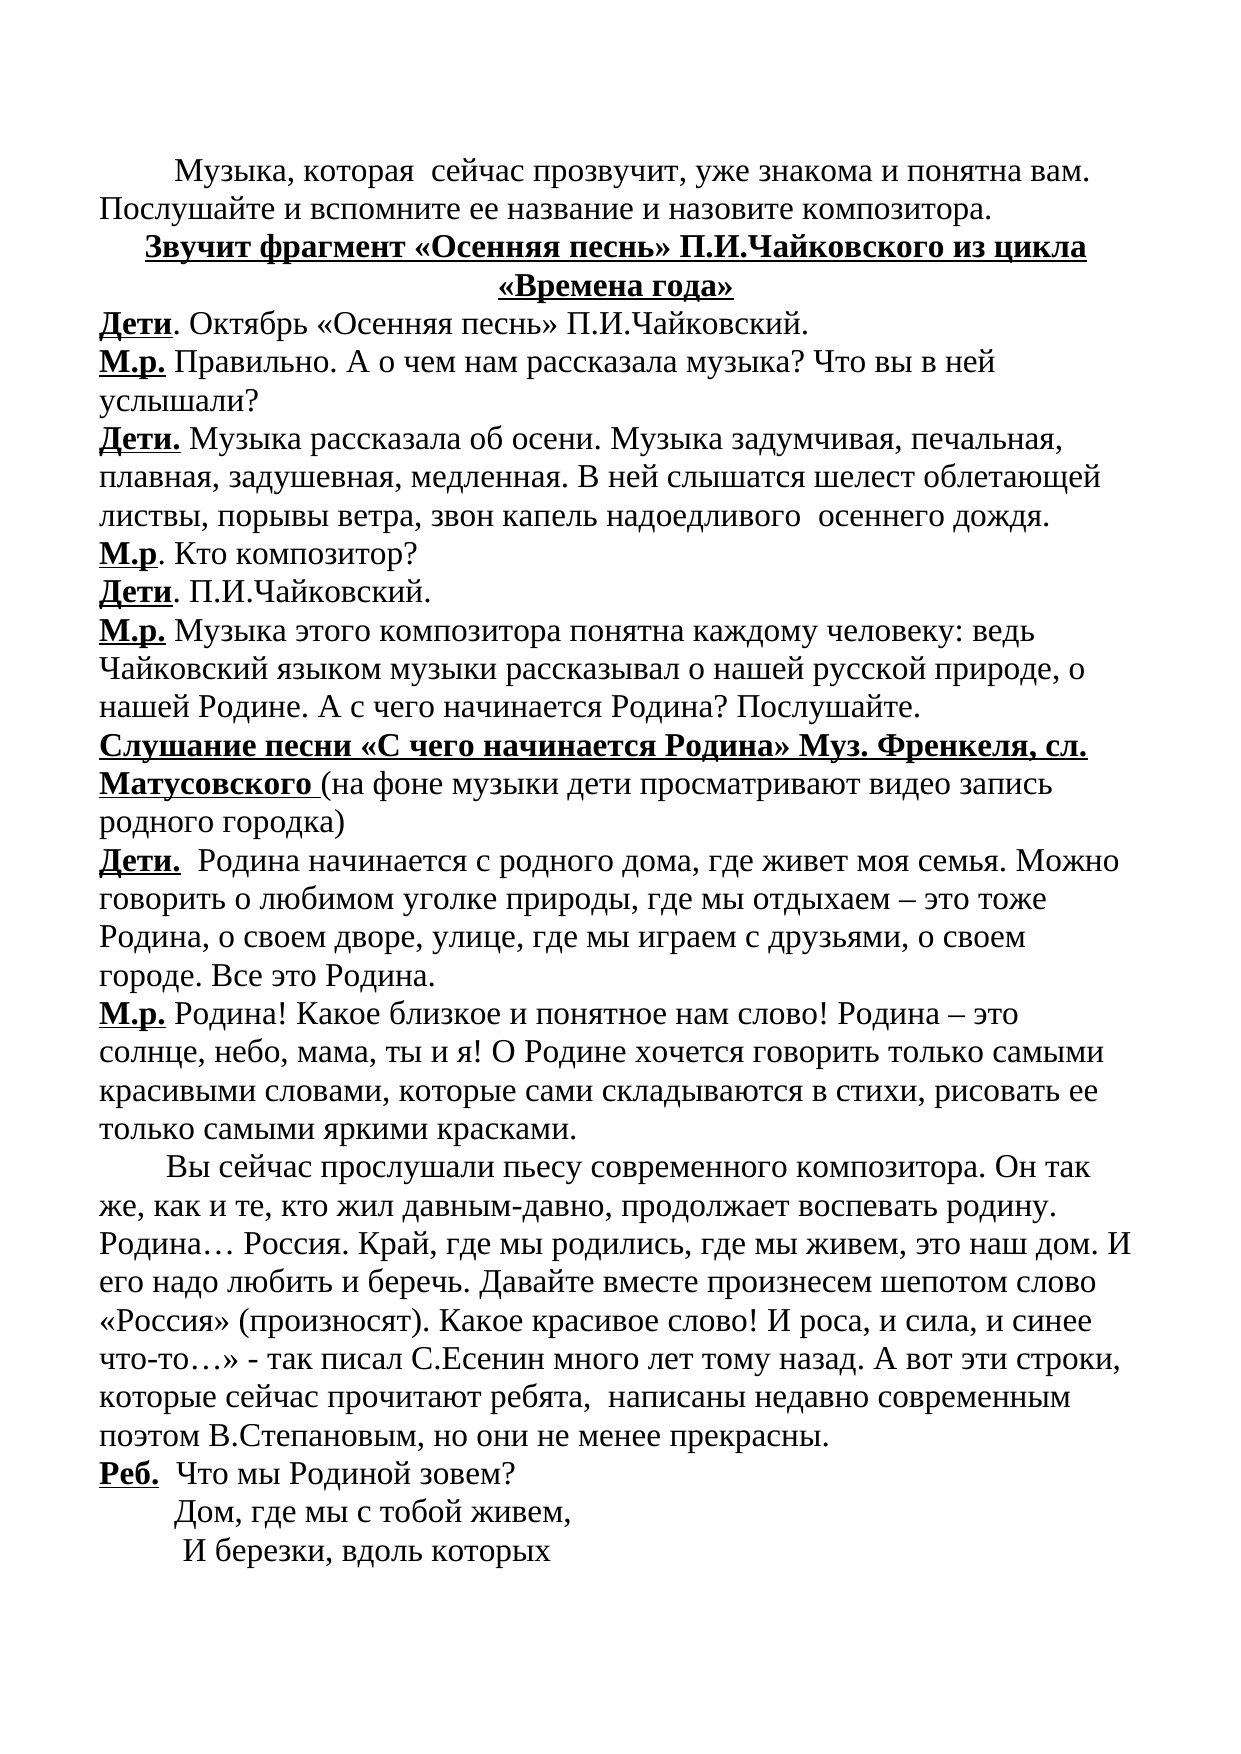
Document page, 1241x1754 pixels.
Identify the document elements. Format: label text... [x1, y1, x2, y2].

text Дети. Родина начинается с родного дома, где живет моя семья. Можно говорить о любимом уголке природы, где мы отдыхаем – это тоже Родина, о своем дворе, улице, где мы играем с друзьями, о своем городе. Все это Родина. [99, 840, 1132, 993]
text М.р. Кто композитор? [99, 533, 1132, 572]
text М.р. Музыка этого композитора понятна каждому человеку: ведь Чайковский языком музыки рассказывал о нашей русской природе, о нашей Родине. А с чего начинается Родина? Послушайте. [99, 610, 1132, 725]
text И березки, вдоль которых [99, 1530, 1132, 1568]
text Дом, где мы с тобой живем, [99, 1492, 1132, 1530]
text Слушание песни «С чего начинается Родина» Муз. Френкеля, сл. Матусовского (на фоне музыки дети просматривают видео запись родного городка) [99, 725, 1132, 840]
text Вы сейчас прослушали пьесу современного композитора. Он так же, как и те, кто жил давным-давно, продолжает воспевать родину. Родина… Россия. Край, где мы родились, где мы живем, это наш дом. И его надо любить и беречь. Давайте вместе произнесем шепотом слово «Россия» (произносят). Какое красивое слово! И роса, и сила, и синее что-то…» - так писал С.Есенин много лет тому назад. А вот эти строки, которые сейчас прочитают ребята, написаны недавно современным поэтом В.Степановым, но они не менее прекрасны. [99, 1147, 1132, 1453]
text Дети. Музыка рассказала об осени. Музыка задумчивая, печальная, плавная, задушевная, медленная. В ней слышатся шелест облетающей листвы, порывы ветра, звон капель надоедливого осеннего дождя. [99, 418, 1132, 533]
text Дети. П.И.Чайковский. [99, 572, 1132, 610]
text Звучит фрагмент «Осенняя песнь» П.И.Чайковского из цикла «Времена года» [99, 227, 1132, 303]
text Реб. Что мы Родиной зовем? [99, 1453, 1132, 1492]
text М.р. Родина! Какое близкое и понятное нам слово! Родина – это солнце, небо, мама, ты и я! О Родине хочется говорить только самыми красивыми словами, которые сами складываются в стихи, рисовать ее только самыми яркими красками. [99, 993, 1132, 1147]
text М.р. Правильно. А о чем нам рассказала музыка? Что вы в ней услышали? [99, 342, 1132, 418]
text Музыка, которая сейчас прозвучит, уже знакома и понятна вам. Послушайте и вспомните ее название и назовите композитора. [99, 150, 1132, 227]
text Дети. Октябрь «Осенняя песнь» П.И.Чайковский. [99, 303, 1132, 342]
